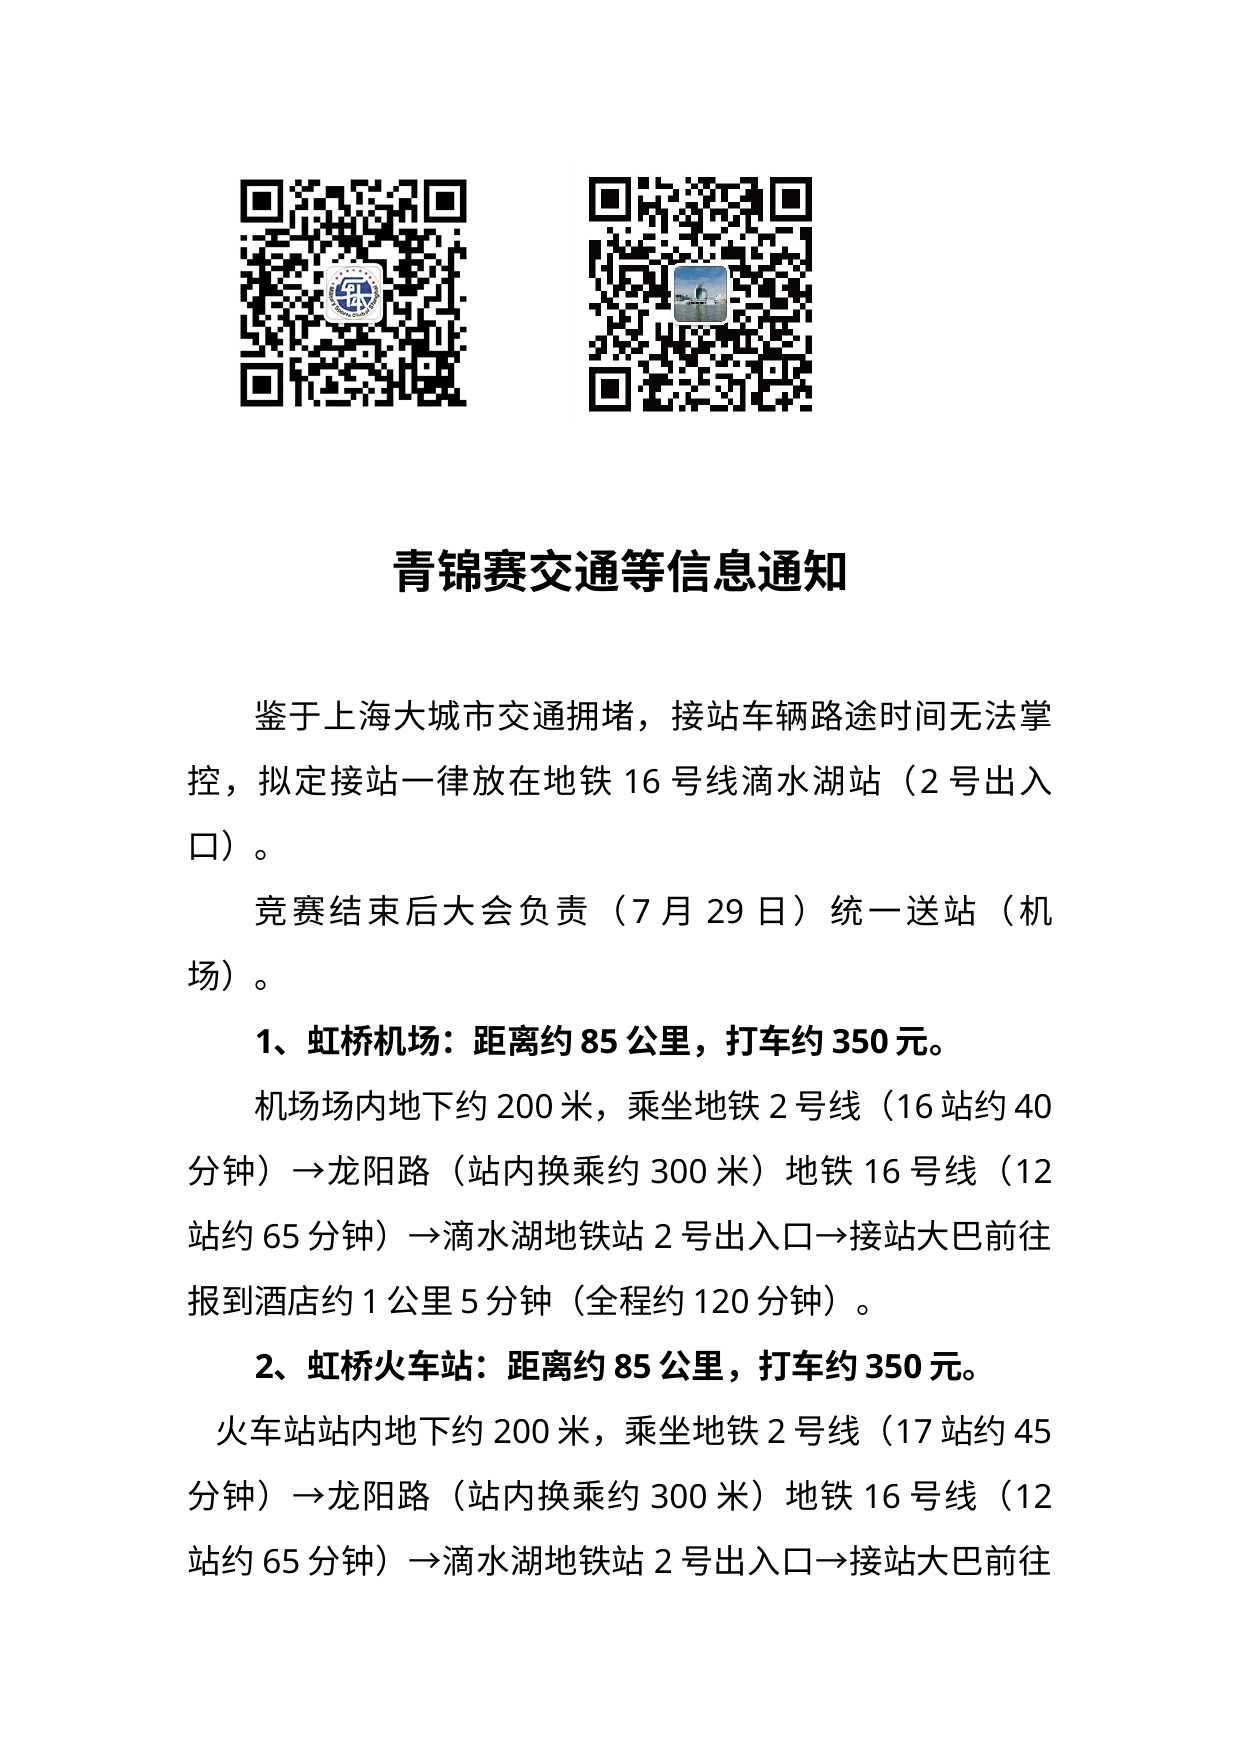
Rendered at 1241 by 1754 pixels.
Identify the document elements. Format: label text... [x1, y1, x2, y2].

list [187, 1397, 1053, 1592]
picture [570, 162, 830, 424]
text 鉴于上海大城市交通拥堵，接站车辆路途时间无法掌控，拟定接站一律放在地铁16号线滴水湖站（2号出入口）。 [187, 682, 1053, 877]
picture [222, 162, 484, 424]
text 竞赛结束后大会负责（7月29日）统一送站（机场）。 [187, 877, 1053, 1007]
list 虹桥火车站：距离约85公里，打车约350元。 [187, 1332, 1053, 1397]
list 机场场内地下约200米，乘坐地铁2号线（16站约40分钟）→龙阳路（站内换乘约300米）地铁16号线（12站约65分钟）→滴水湖地铁站2号出入口→接站大巴前往报到酒店约1公里5分钟（全程约120分钟）。 [187, 1072, 1053, 1332]
list 虹桥机场：距离约85公里，打车约350元。 [187, 1007, 1053, 1072]
text 青锦赛交通等信息通知 [187, 519, 1053, 617]
